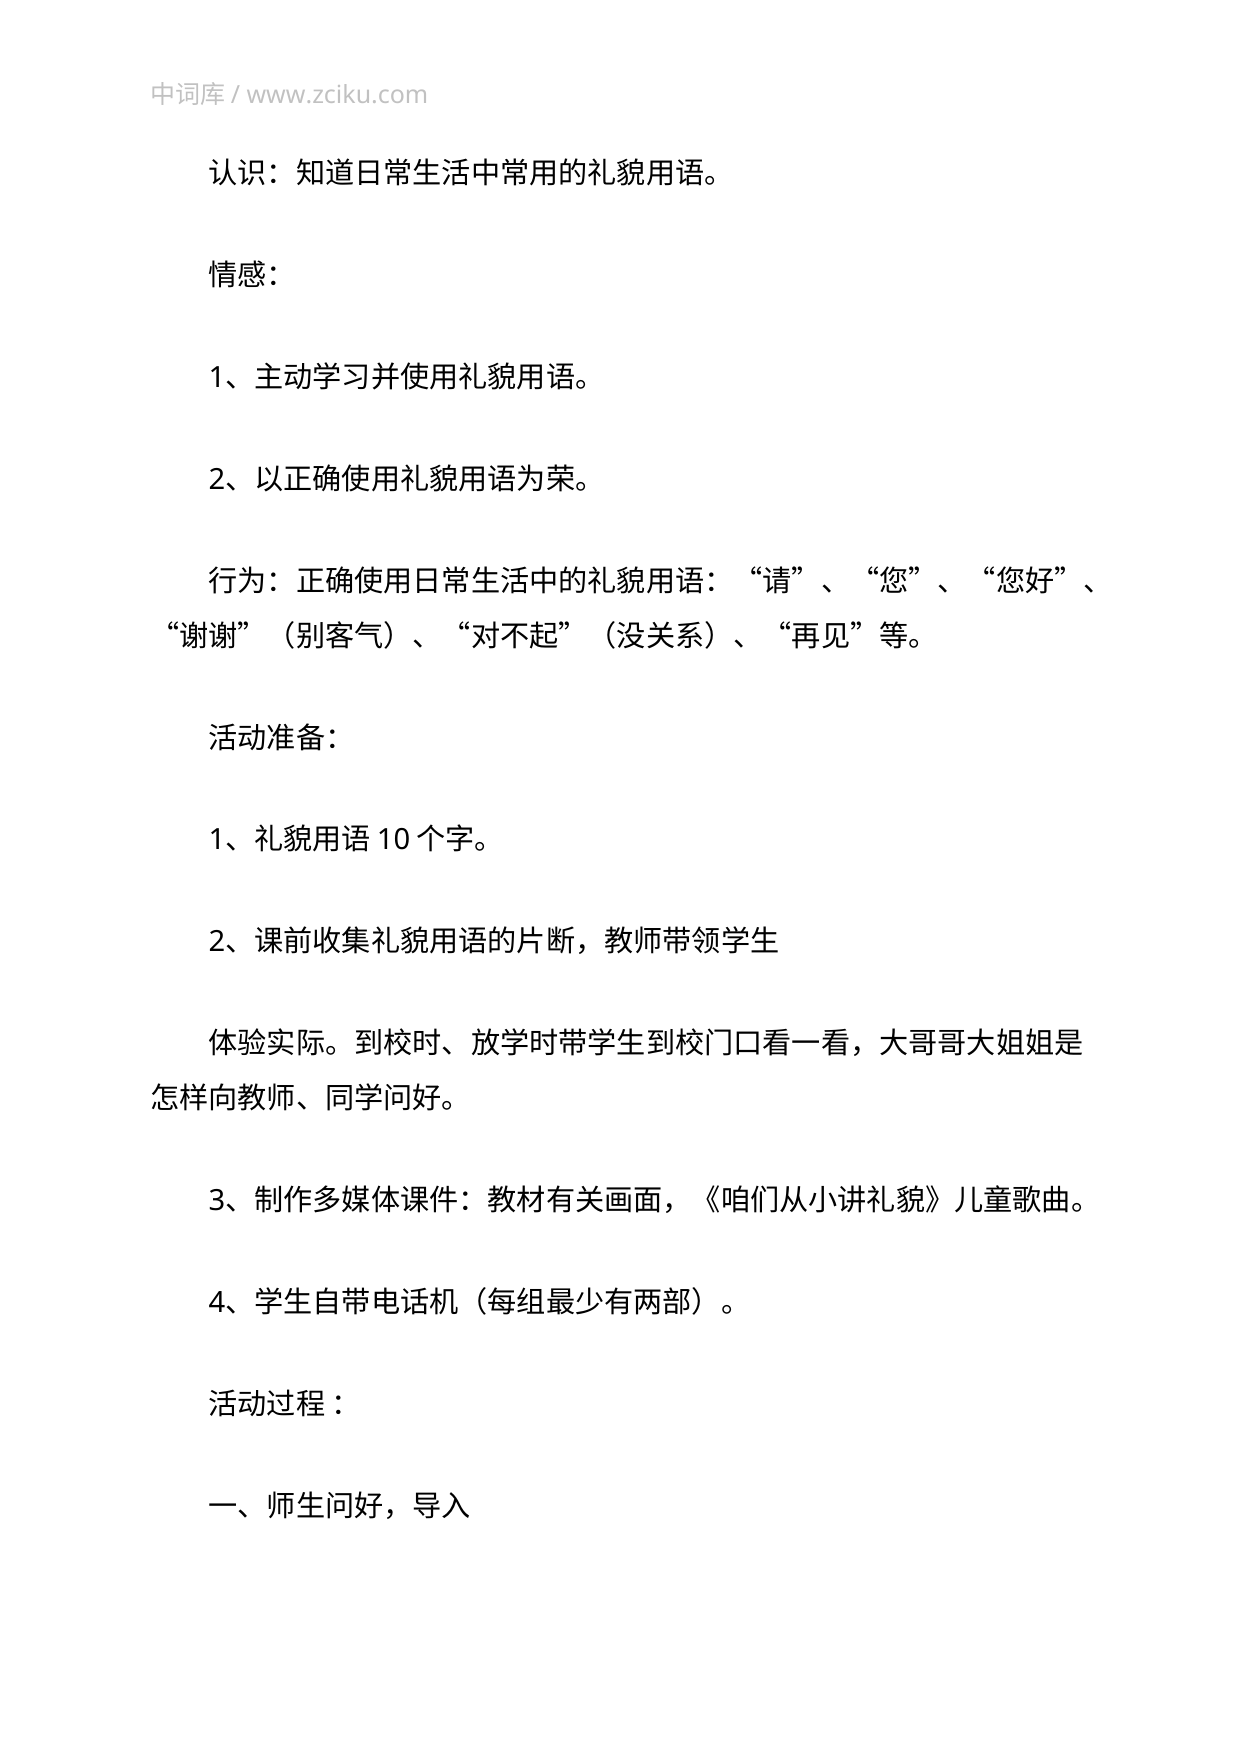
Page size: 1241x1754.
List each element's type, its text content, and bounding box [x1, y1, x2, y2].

text 4、学生自带电话机（每组最少有两部）。 [150, 1278, 1090, 1321]
text 1、主动学习并使用礼貌用语。 [150, 353, 1090, 396]
text 认识：知道日常生活中常用的礼貌用语。 [150, 150, 1090, 192]
text 2、以正确使用礼貌用语为荣。 [150, 456, 1090, 498]
text 情感： [150, 252, 1090, 294]
text 行为：正确使用日常生活中的礼貌用语：“请”、“您”、“您好”、“谢谢”（别客气）、“对不起”（没关系）、“再见”等。 [150, 557, 1090, 655]
text 2、课前收集礼貌用语的片断，教师带领学生 [150, 918, 1090, 960]
text 一、师生问好，导入 [150, 1482, 1090, 1524]
text 活动准备： [150, 714, 1090, 756]
text 1、礼貌用语10个字。 [150, 816, 1090, 858]
text 体验实际。到校时、放学时带学生到校门口看一看，大哥哥大姐姐是怎样向教师、同学问好。 [150, 1020, 1090, 1117]
text 3、制作多媒体课件：教材有关画面，《咱们从小讲礼貌》儿童歌曲。 [150, 1177, 1090, 1219]
text 活动过程 ： [150, 1381, 1090, 1423]
